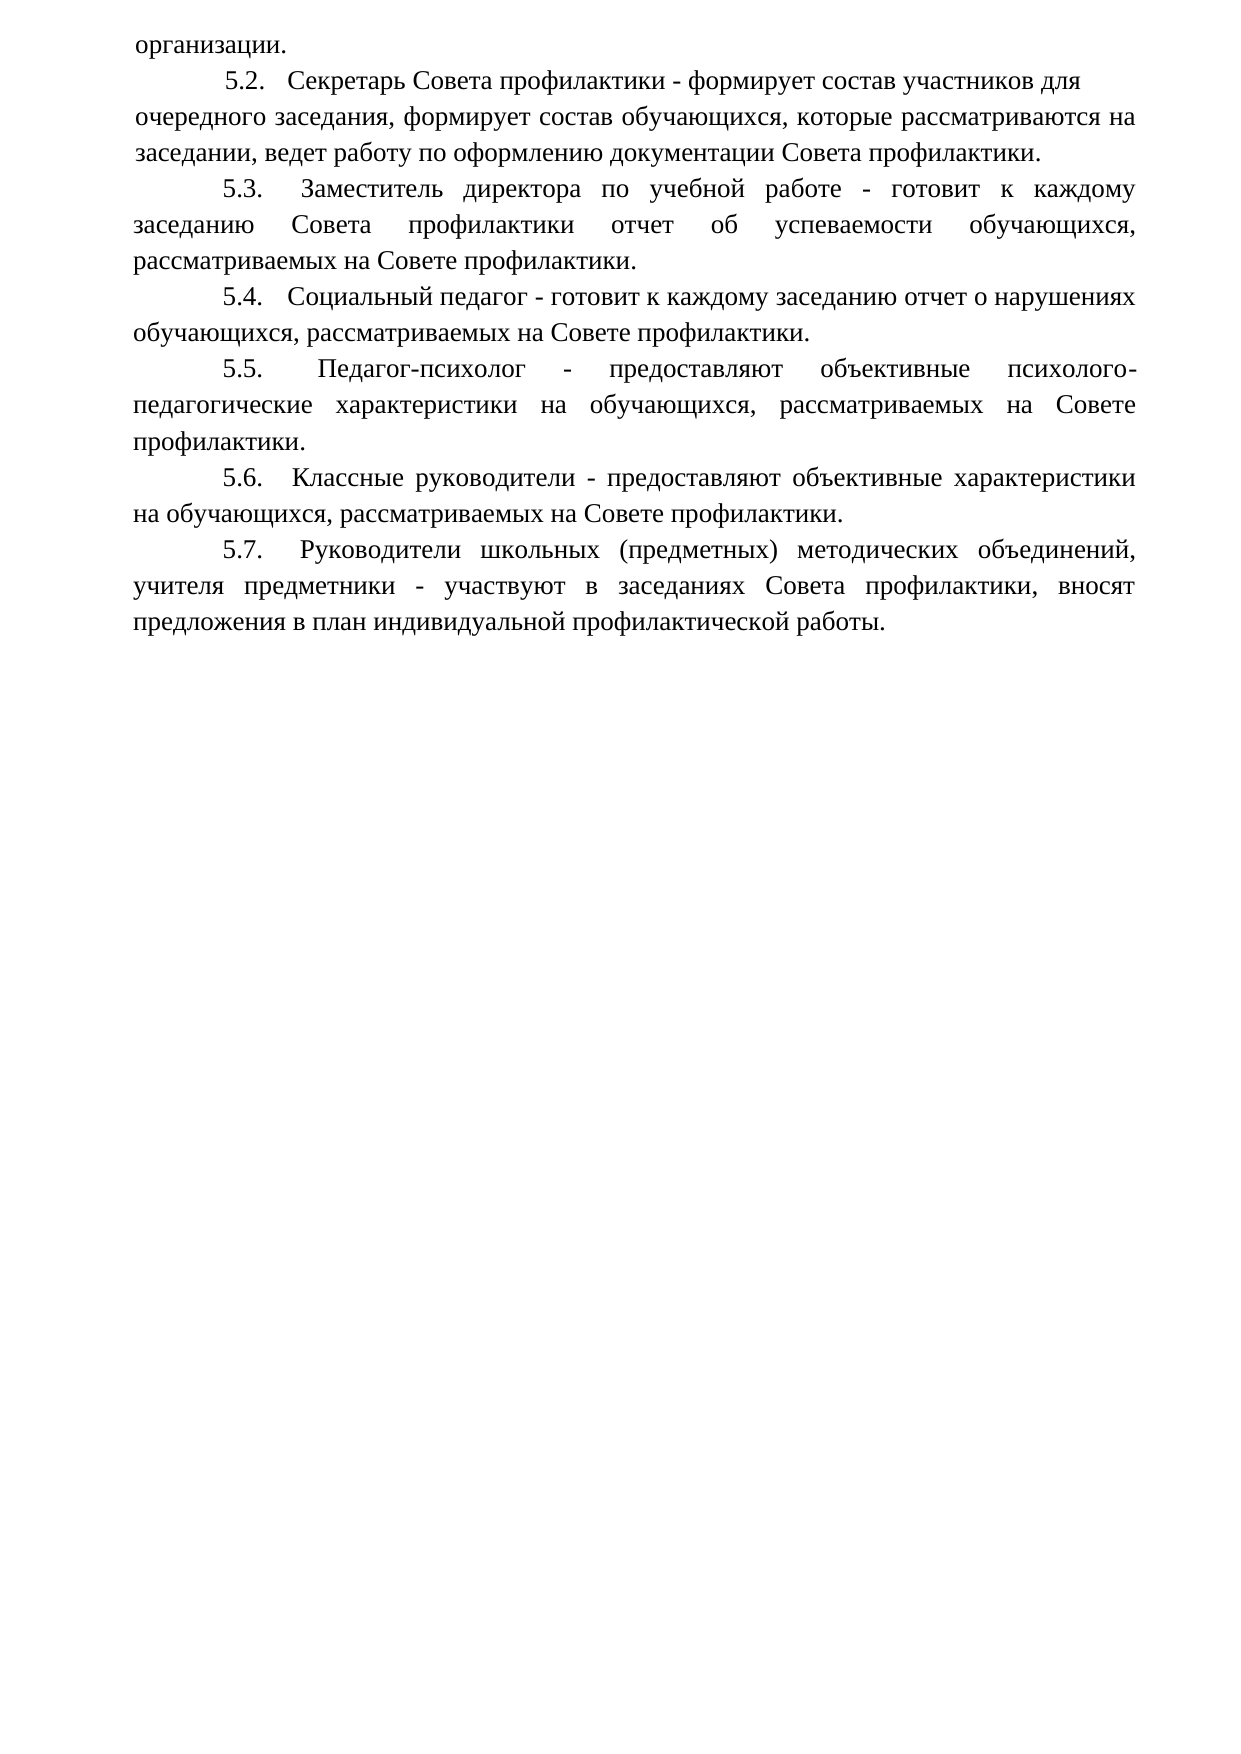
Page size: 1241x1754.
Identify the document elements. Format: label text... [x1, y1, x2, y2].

list Заместитель директора по учебной работе - готовит к каждому заседанию Совета профилактики отчет об успеваемости обучающихся, рассматриваемых на Совете профилактики. [133, 169, 1137, 277]
list Руководители школьных (предметных) методических объединений, учителя предметники - участвуют в заседаниях Совета профилактики, вносят предложения в план индивидуальной профилактической работы. [133, 529, 1137, 637]
list Социальный педагог - готовит к каждому заседанию отчет о нарушениях обучающихся, рассматриваемых на Совете профилактики. [133, 277, 1137, 349]
list Классные руководители - предоставляют объективные характеристики на обучающихся, рассматриваемых на Совете профилактики. [133, 457, 1137, 529]
list Педагог-психолог - предоставляют объективные психологопедагогические характеристики на обучающихся, рассматриваемых на Совете профилактики. [133, 349, 1137, 457]
text очередного заседания, формирует состав обучающихся, которые рассматриваются на заседании, ведет работу по оформлению документации Совета профилактики. [135, 97, 1137, 169]
list Секретарь Совета профилактики - формирует состав участников для [135, 61, 1137, 97]
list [135, 25, 1135, 61]
